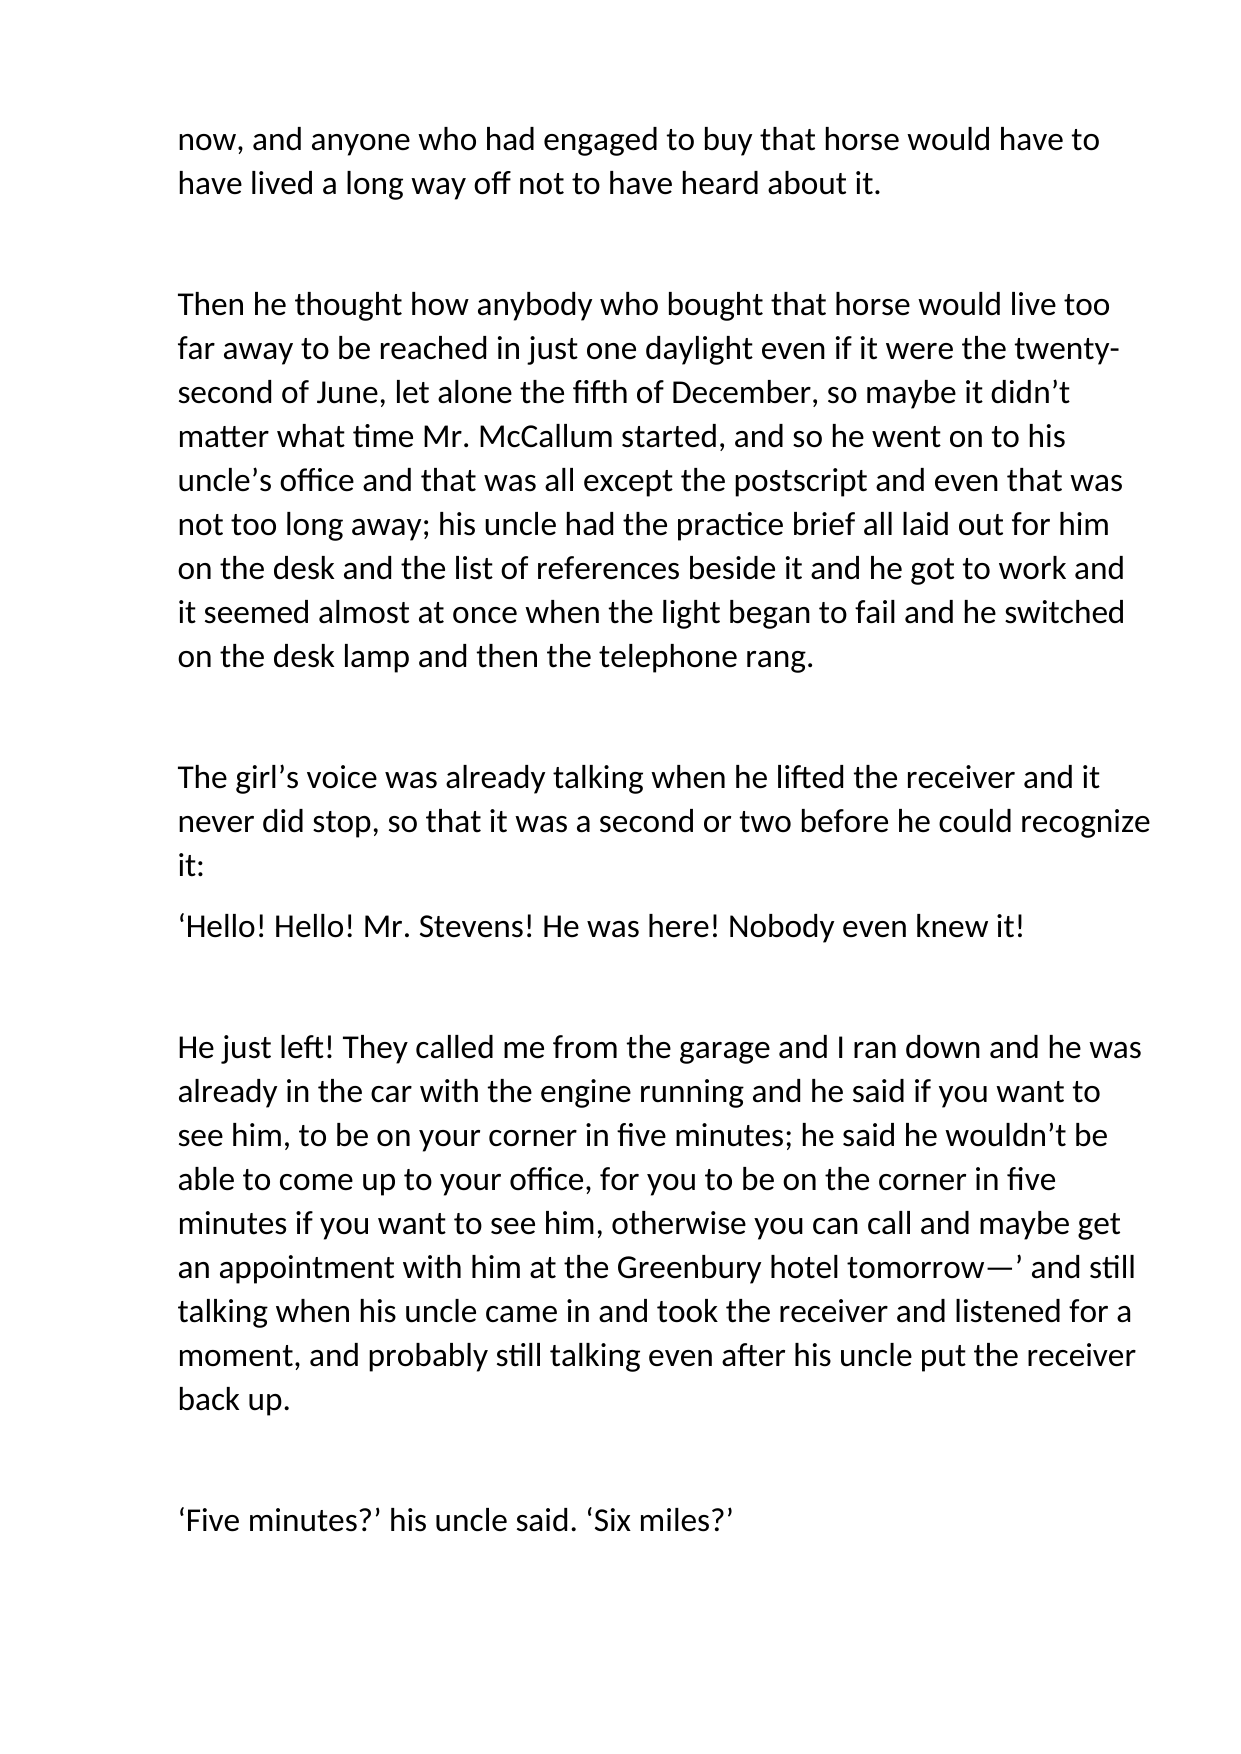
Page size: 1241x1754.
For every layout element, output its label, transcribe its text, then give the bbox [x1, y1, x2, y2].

text Then he thought how anybody who bought that horse would live too far away to be reached in just one daylight even if it were the twenty-second of June, let alone the fifth of December, so maybe it didn’t matter what time Mr. McCallum started, and so he went on to his uncle’s office and that was all except the postscript and even that was not too long away; his uncle had the practice brief all laid out for him on the desk and the list of references beside it and he got to work and it seemed almost at once when the light began to fail and he switched on the desk lamp and then the telephone rang. [177, 283, 1152, 676]
text The girl’s voice was already talking when he lifted the receiver and it never did stop, so that it was a second or two before he could recognize it: [177, 756, 1152, 885]
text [177, 118, 1152, 203]
text ‘Hello! Hello! Mr. Stevens! He was here! Nobody even knew it! [177, 905, 1152, 946]
text He just left! They called me from the garage and I ran down and he was already in the car with the engine running and he said if you want to see him, to be on your corner in five minutes; he said he wouldn’t be able to come up to your office, for you to be on the corner in five minutes if you want to see him, otherwise you can call and maybe get an appointment with him at the Greenbury hotel tomorrow—’ and still talking when his uncle came in and took the receiver and listened for a moment, and probably still talking even after his uncle put the receiver back up. [177, 1026, 1152, 1418]
text ‘Five minutes?’ his uncle said. ‘Six miles?’ [177, 1499, 1152, 1540]
